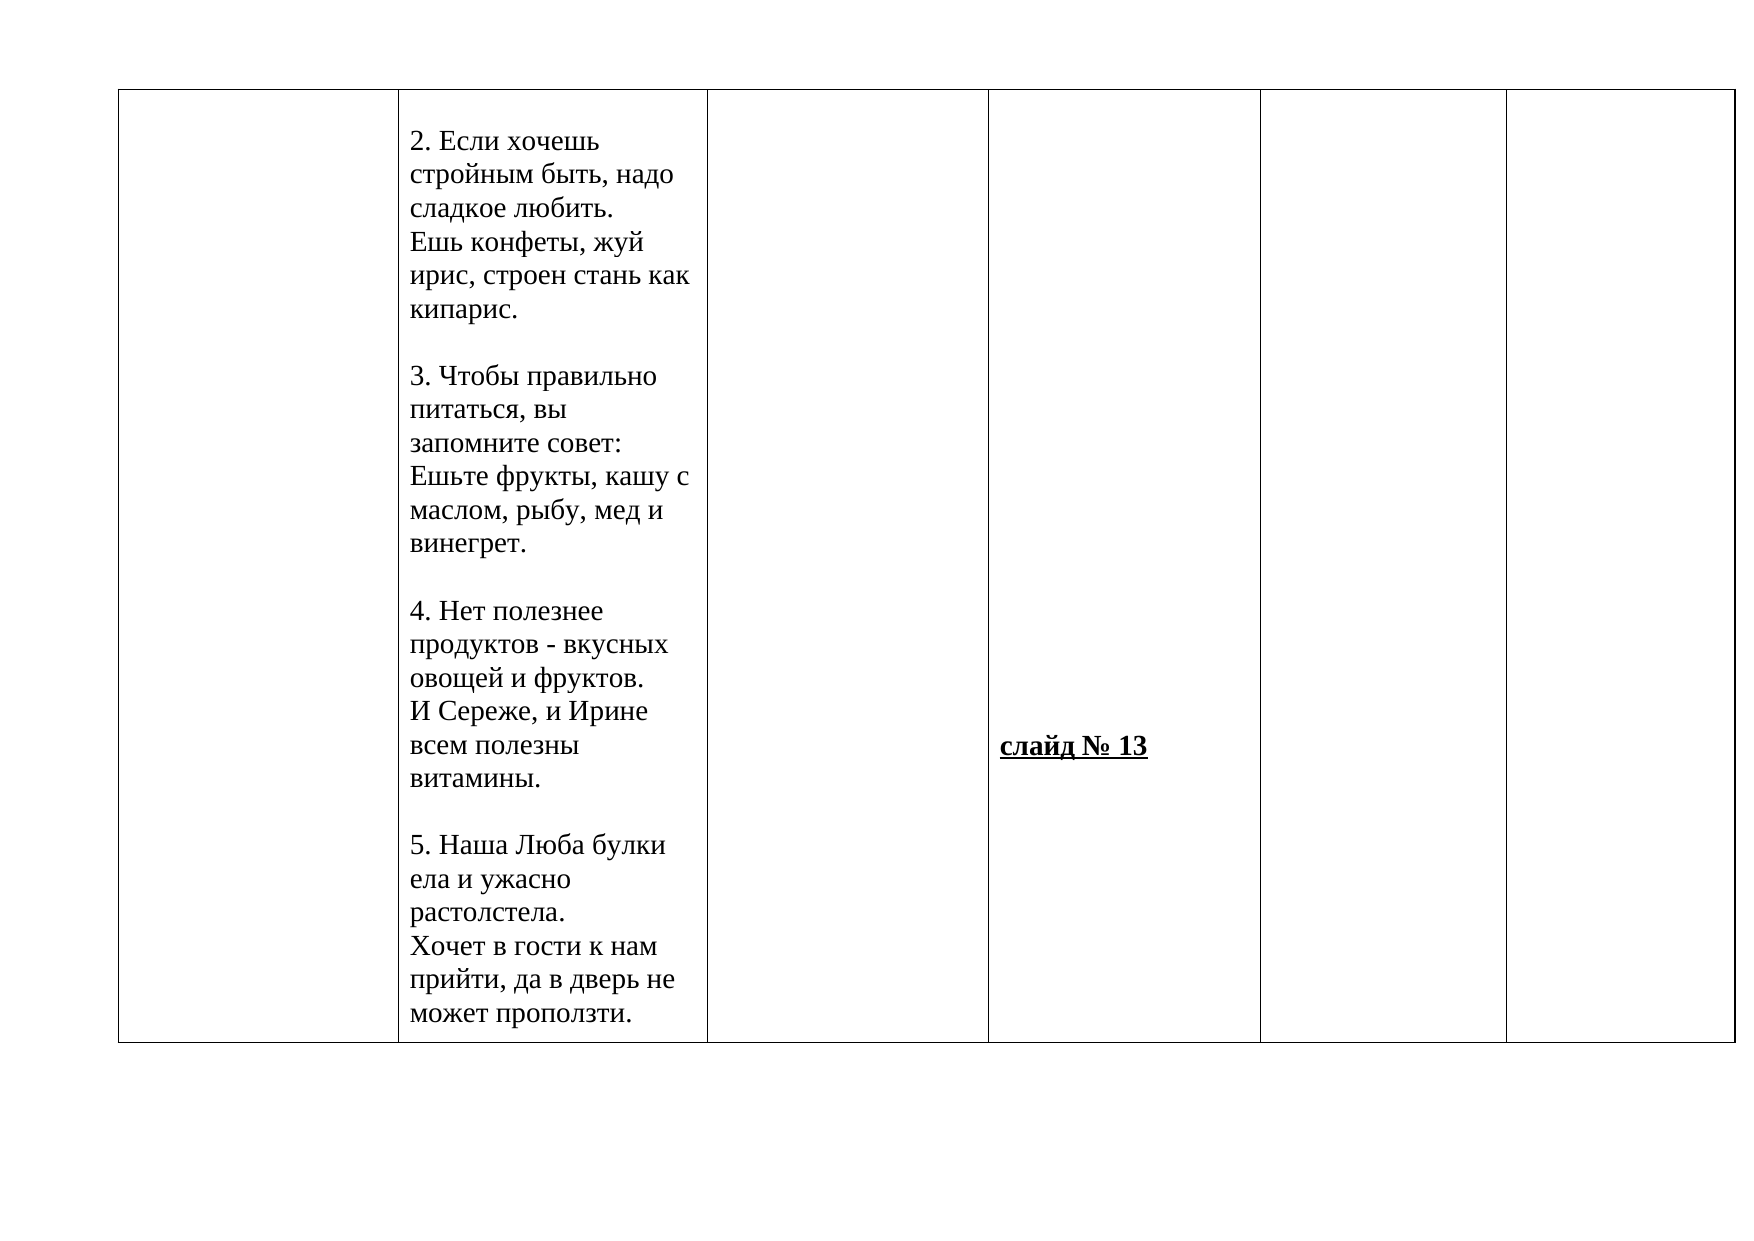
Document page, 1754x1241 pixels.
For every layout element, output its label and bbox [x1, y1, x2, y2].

table_cell [708, 90, 988, 1042]
table_cell [399, 90, 707, 1042]
table_cell [1507, 90, 1734, 1042]
table_cell [989, 90, 1260, 1042]
table_cell [119, 90, 398, 1042]
table_cell [1261, 90, 1506, 1042]
